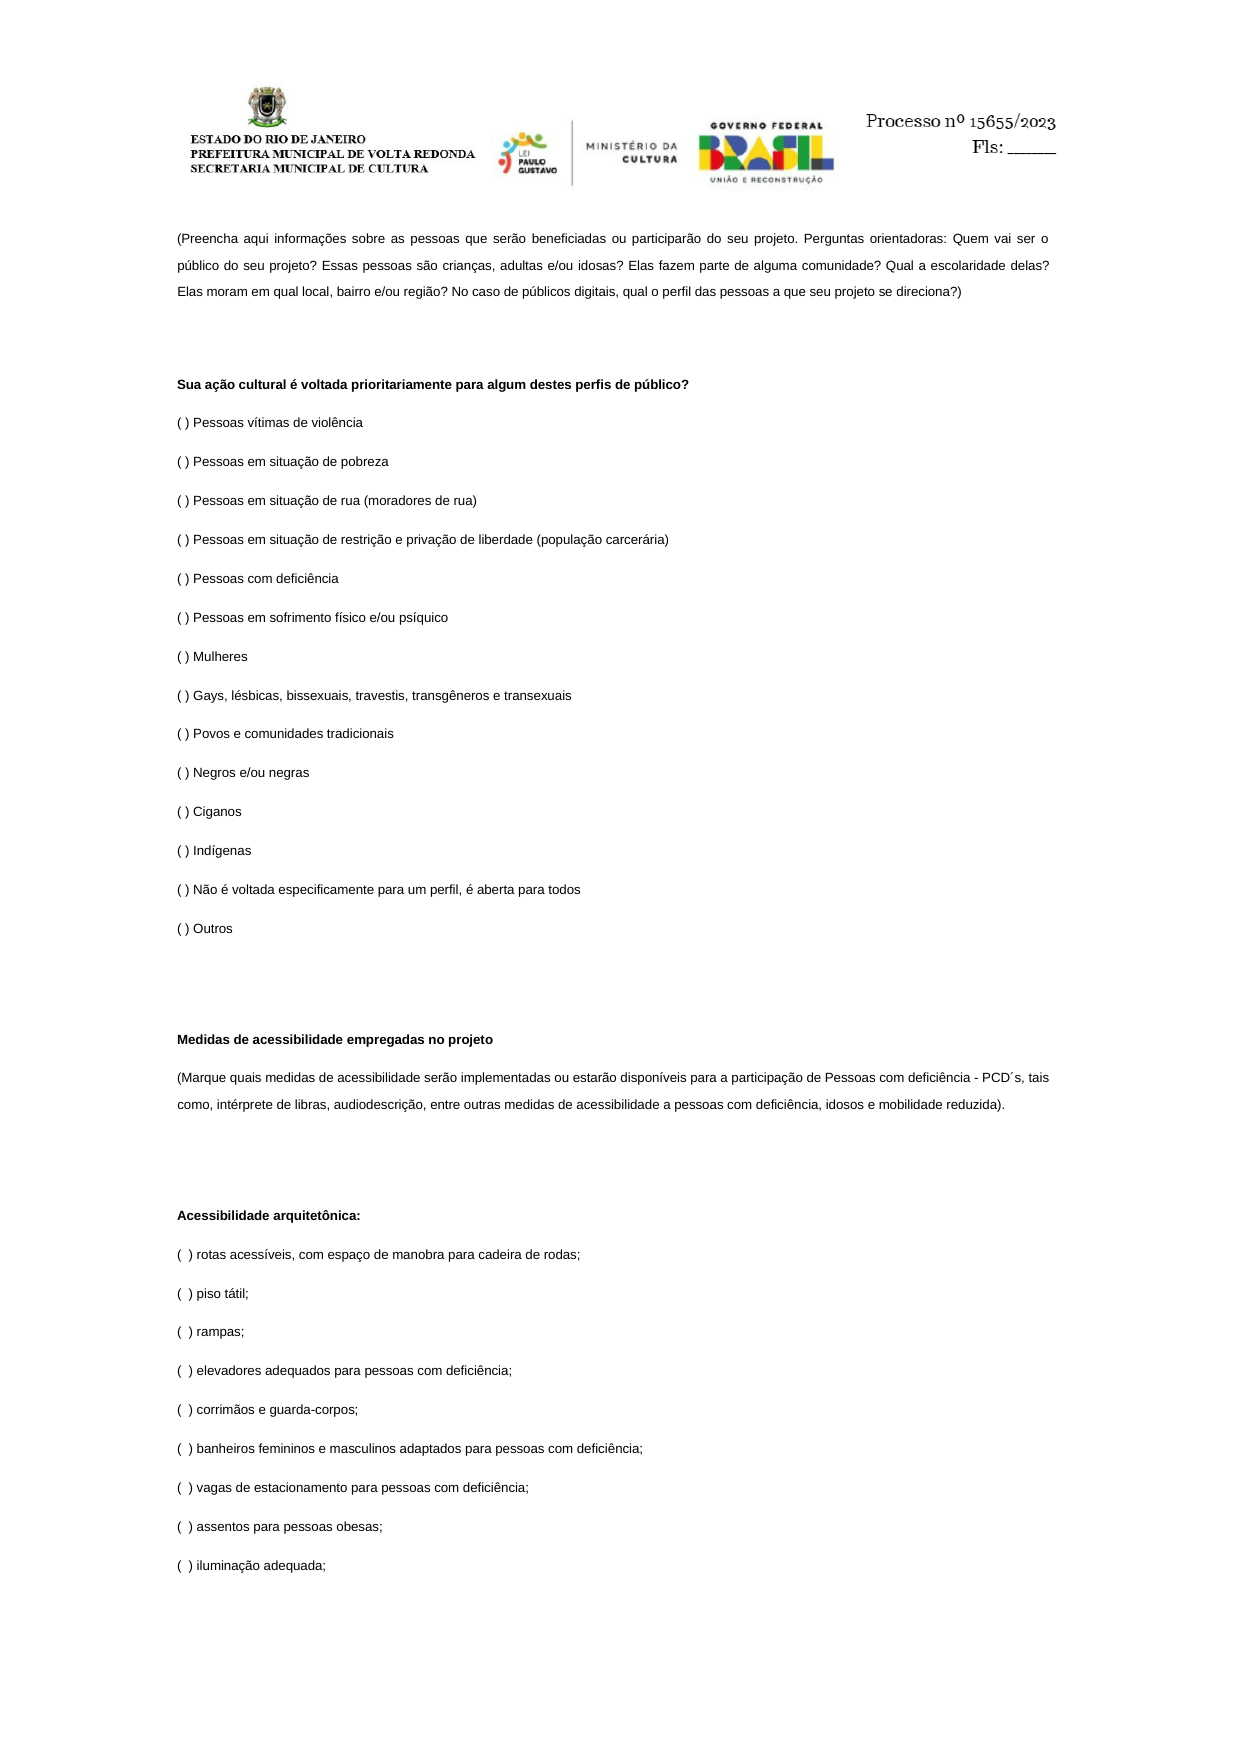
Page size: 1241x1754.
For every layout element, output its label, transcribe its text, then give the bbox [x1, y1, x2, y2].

text Sua ação cultural é voltada prioritariamente para algum destes perfis de público? [177, 366, 1051, 392]
text ( ) Indígenas [177, 832, 1051, 858]
text ( ) Não é voltada especificamente para um perfil, é aberta para todos [177, 871, 1051, 897]
text ( ) Pessoas com deficiência [177, 560, 1051, 586]
text ( ) corrimãos e guarda-corpos; [177, 1391, 1051, 1418]
text ( ) rotas acessíveis, com espaço de manobra para cadeira de rodas; [177, 1236, 1051, 1262]
text ( ) Pessoas em situação de restrição e privação de liberdade (população carcerária) [177, 521, 1051, 547]
text ( ) iluminação adequada; [177, 1547, 1051, 1573]
text Medidas de acessibilidade empregadas no projeto [177, 1021, 1051, 1047]
text Acessibilidade arquitetônica: [177, 1197, 1051, 1223]
text ( ) Gays, lésbicas, bissexuais, travestis, transgêneros e transexuais [177, 677, 1051, 703]
text ( ) Pessoas em situação de rua (moradores de rua) [177, 482, 1051, 509]
text ( ) Pessoas vítimas de violência [177, 404, 1051, 431]
text ( ) piso tátil; [177, 1275, 1051, 1301]
text ( ) Outros [177, 910, 1051, 936]
text (Marque quais medidas de acessibilidade serão implementadas ou estarão disponíveis para a participação de Pessoas com deficiência - PCD´s, tais como, intérprete de libras, audiodescrição, entre outras medidas de acessibilidade a pessoas com deficiência, idosos e mobilidade reduzida). [177, 1059, 1051, 1112]
text (Preencha aqui informações sobre as pessoas que serão beneficiadas ou participarão do seu projeto. Perguntas orientadoras: Quem vai ser o público do seu projeto? Essas pessoas são crianças, adultas e/ou idosas? Elas fazem parte de alguma comunidade? Qual a escolaridade delas? Elas moram em qual local, bairro e/ou região? No caso de públicos digitais, qual o perfil das pessoas a que seu projeto se direciona?) [177, 220, 1051, 299]
text ( ) assentos para pessoas obesas; [177, 1508, 1051, 1534]
picture [177, 73, 1063, 193]
text ( ) banheiros femininos e masculinos adaptados para pessoas com deficiência; [177, 1430, 1051, 1456]
text ( ) Mulheres [177, 638, 1051, 664]
text ( ) Pessoas em situação de pobreza [177, 443, 1051, 470]
text ( ) rampas; [177, 1313, 1051, 1340]
text ( ) elevadores adequados para pessoas com deficiência; [177, 1352, 1051, 1379]
text ( ) vagas de estacionamento para pessoas com deficiência; [177, 1469, 1051, 1495]
text ( ) Pessoas em sofrimento físico e/ou psíquico [177, 599, 1051, 625]
text ( ) Negros e/ou negras [177, 754, 1051, 781]
text ( ) Ciganos [177, 793, 1051, 819]
text ( ) Povos e comunidades tradicionais [177, 715, 1051, 742]
